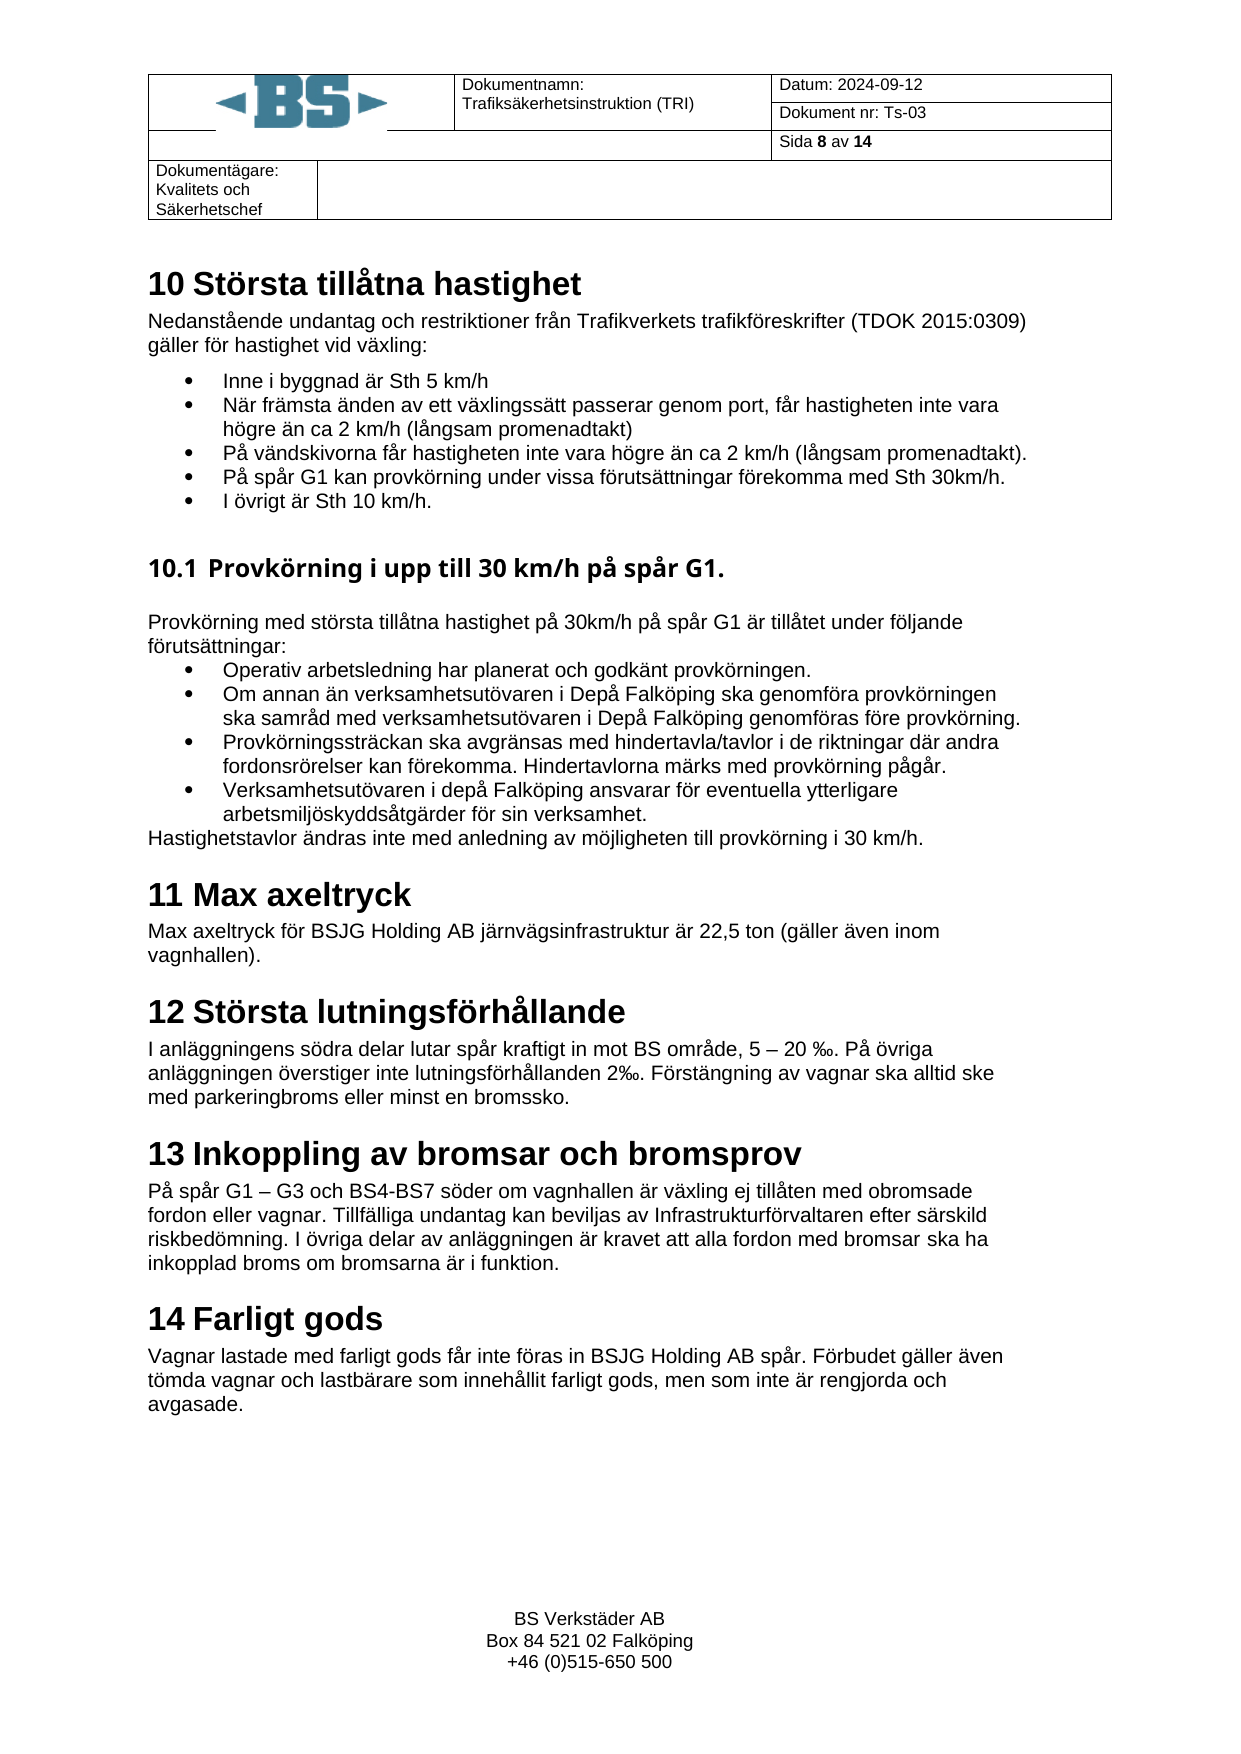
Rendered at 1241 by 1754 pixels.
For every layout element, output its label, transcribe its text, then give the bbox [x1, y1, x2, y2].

text I anläggningens södra delar lutar spår kraftigt in mot BS område, 5 – 20 ‰. På övriga anläggningen överstiger inte lutningsförhållanden 2‰. Förstängning av vagnar ska alltid ske med parkeringbroms eller minst en bromssko. [148, 1037, 1031, 1109]
subtitle Inkoppling av bromsar och bromsprov [148, 1134, 1031, 1172]
list När främsta änden av ett växlingssätt passerar genom port, får hastigheten inte vara högre än ca 2 km/h (långsam promenadtakt) [185, 393, 1031, 441]
text Nedanstående undantag och restriktioner från Trafikverkets trafikföreskrifter (TDOK 2015:0309) gäller för hastighet vid växling: [148, 308, 1031, 356]
list På vändskivorna får hastigheten inte vara högre än ca 2 km/h (långsam promenadtakt). [185, 441, 1031, 465]
list I övrigt är Sth 10 km/h. [185, 489, 1031, 513]
picture [215, 75, 388, 131]
list Om annan än verksamhetsutövaren i Depå Falköping ska genomföra provkörningen ska samråd med verksamhetsutövaren i Depå Falköping genomföras före provkörning. [185, 682, 1031, 730]
subtitle Max axeltryck [148, 875, 1031, 913]
list Provkörningssträckan ska avgränsas med hindertavla/tavlor i de riktningar där andra fordonsrörelser kan förekomma. Hindertavlorna märks med provkörning pågår. [185, 730, 1031, 778]
subtitle Största lutningsförhållande [148, 992, 1031, 1031]
text Vagnar lastade med farligt gods får inte föras in BSJG Holding AB spår. Förbudet gäller även tömda vagnar och lastbärare som innehållit farligt gods, men som inte är rengjorda och avgasade. [148, 1344, 1031, 1416]
subtitle Största tillåtna hastighet [148, 264, 1031, 302]
subtitle Provkörning i upp till 30 km/h på spår G1. [148, 551, 1031, 585]
text Provkörning med största tillåtna hastighet på 30km/h på spår G1 är tillåtet under följande förutsättningar: [148, 610, 1031, 658]
list Inne i byggnad är Sth 5 km/h [185, 369, 1031, 393]
list Operativ arbetsledning har planerat och godkänt provkörningen. [185, 658, 1031, 682]
list På spår G1 kan provkörning under vissa förutsättningar förekomma med Sth 30km/h. [185, 465, 1031, 489]
text På spår G1 – G3 och BS4-BS7 söder om vagnhallen är växling ej tillåten med obromsade fordon eller vagnar. Tillfälliga undantag kan beviljas av Infrastrukturförvaltaren efter särskild riskbedömning. I övriga delar av anläggningen är kravet att alla fordon med bromsar ska ha inkopplad broms om bromsarna är i funktion. [148, 1178, 1031, 1274]
text Max axeltryck för BSJG Holding AB järnvägsinfrastruktur är 22,5 ton (gäller även inom vagnhallen). [148, 919, 1031, 967]
subtitle Farligt gods [148, 1299, 1031, 1338]
list Verksamhetsutövaren i depå Falköping ansvarar för eventuella ytterligare arbetsmiljöskyddsåtgärder för sin verksamhet. [185, 778, 1031, 826]
text Hastighetstavlor ändras inte med anledning av möjligheten till provkörning i 30 km/h. [148, 826, 1031, 850]
